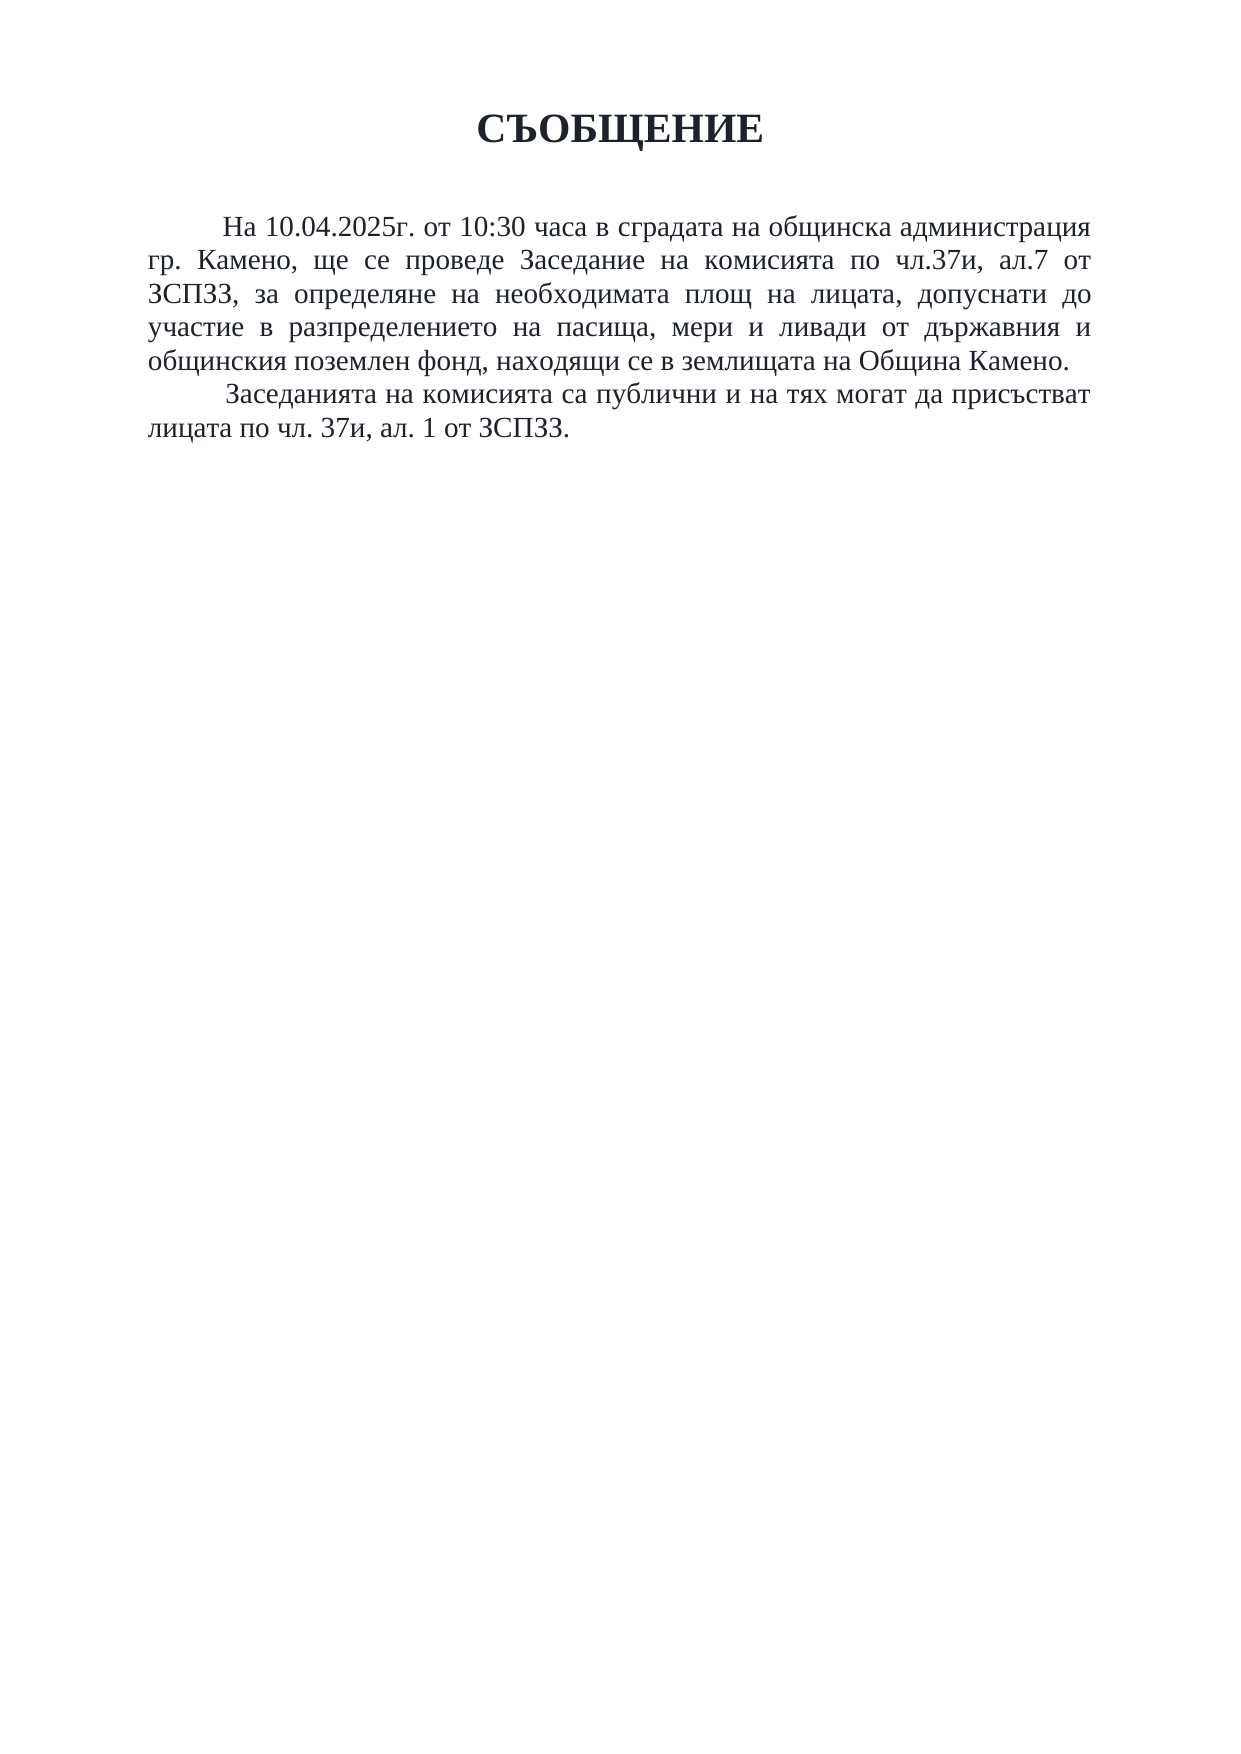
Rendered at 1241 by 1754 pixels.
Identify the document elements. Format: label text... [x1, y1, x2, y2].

text СЪОБЩЕНИЕ [148, 103, 1092, 151]
text На 10.04.2025г. от 10:30 часа в сградата на общинска администрация гр. Камено, ще се проведе Заседание на комисията по чл.37и, ал.7 от ЗСПЗЗ, за определяне на необходимата площ на лицата, допуснати до участие в разпределението на пасища, мери и ливади от държавния и общинския поземлен фонд, находящи се в землищата на Община Камено. [148, 209, 1092, 376]
text Заседанията на комисията са публични и на тях могат да присъстват лицата по чл. 37и, ал. 1 от ЗСПЗЗ. [148, 376, 1092, 443]
